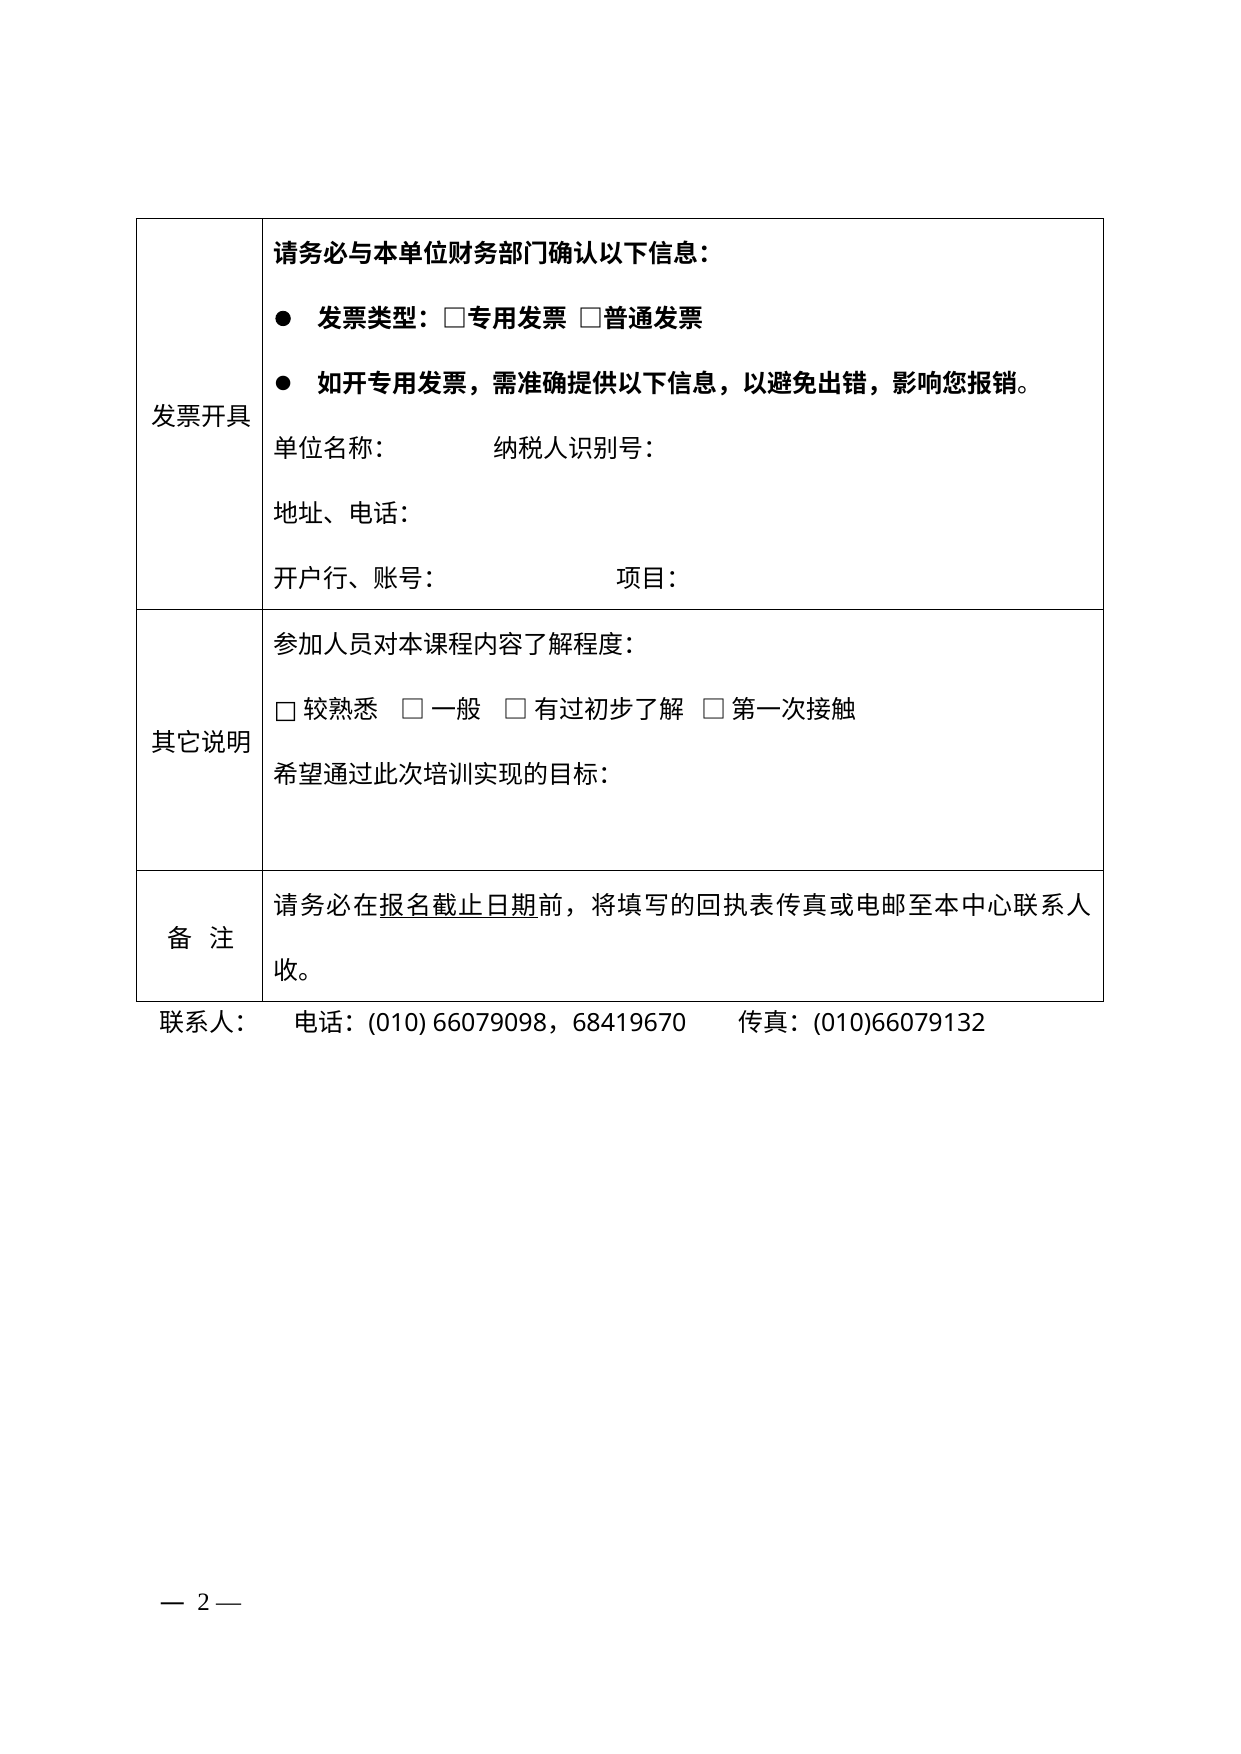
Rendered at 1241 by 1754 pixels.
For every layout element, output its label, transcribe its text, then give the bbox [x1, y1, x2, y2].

text 联系人： 电话：(010) 66079098，68419670 传真：(010)66079132 [159, 1002, 1081, 1038]
table_cell 其它说明 [137, 610, 262, 870]
table_cell 参加人员对本课程内容了解程度： □ 较熟悉 □ 一般 □ 有过初步了解 □ 第一次接触 希望通过此次培训实现的目标： [263, 610, 1103, 870]
table_cell 备 注 [137, 871, 262, 1001]
table_cell 发票开具 [137, 219, 262, 609]
table_cell 请务必在报名截止日期前，将填写的回执表传真或电邮至本中心联系人收。 [263, 871, 1103, 1001]
table_cell 请务必与本单位财务部门确认以下信息： 发票类型：□专用发票 □普通发票 如开专用发票，需准确提供以下信息，以避免出错，影响您报销。 单位名称： 纳税人识别号： 地址、电话： 开户行、账号： 项目： [263, 219, 1103, 609]
